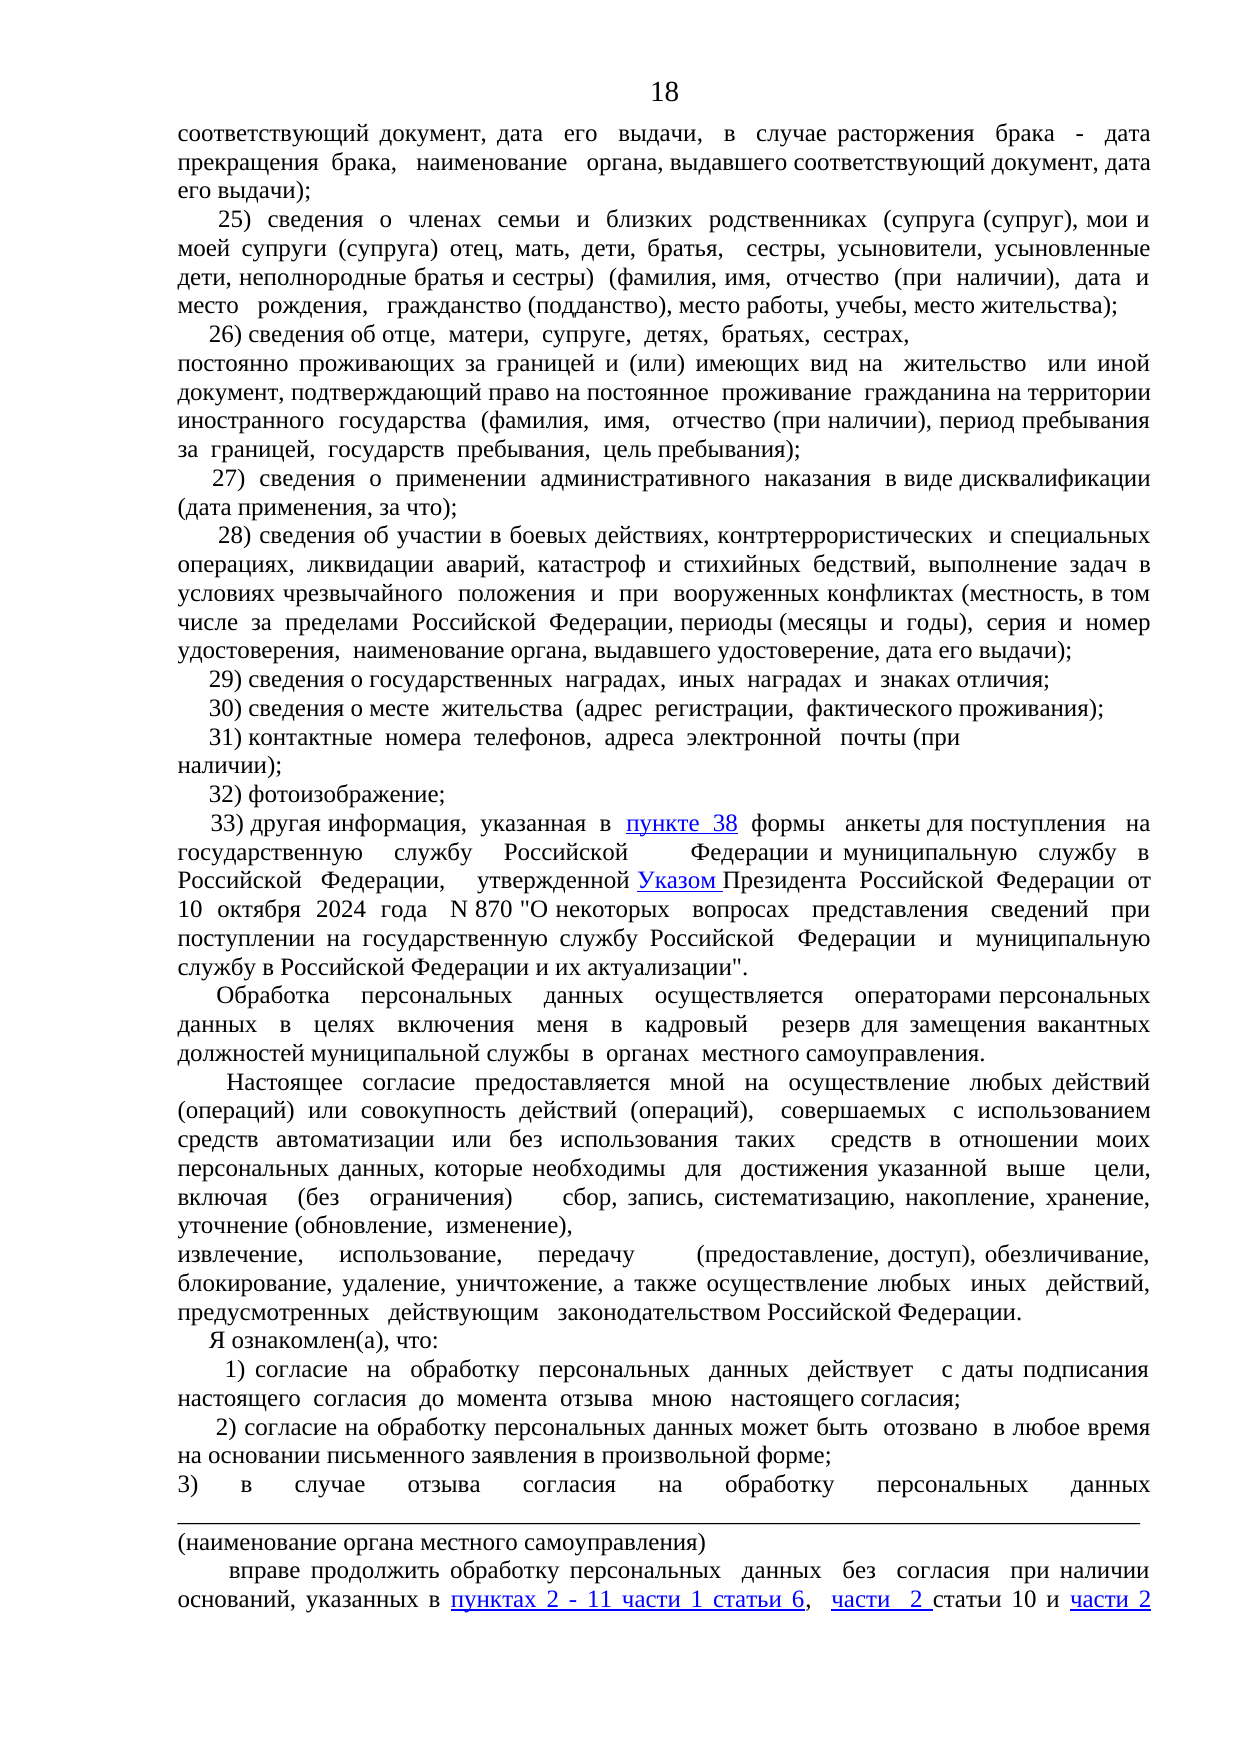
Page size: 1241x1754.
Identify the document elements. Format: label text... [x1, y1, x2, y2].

text 1) согласие на обработку персональных данных действует с даты подписания настоящего согласия до момента отзыва мною настоящего согласия; [177, 1354, 1152, 1412]
text извлечение, использование, передачу (предоставление, доступ), обезличивание, блокирование, удаление, уничтожение, а также осуществление любых иных действий, предусмотренных действующим законодательством Российской Федерации. [177, 1239, 1152, 1326]
text 30) сведения о месте жительства (адрес регистрации, фактического проживания); [177, 693, 1152, 722]
text 29) сведения о государственных наградах, иных наградах и знаках отличия; [177, 664, 1152, 693]
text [177, 118, 1152, 204]
text Обработка персональных данных осуществляется операторами персональных данных в целях включения меня в кадровый резерв для замещения вакантных должностей муниципальной службы в органах местного самоуправления. [177, 981, 1152, 1067]
text Я ознакомлен(а), что: [177, 1326, 1152, 1354]
text 32) фотоизображение; [177, 779, 1152, 808]
text 27) сведения о применении административного наказания в виде дисквалификации (дата применения, за что); [177, 463, 1152, 521]
text 28) сведения об участии в боевых действиях, контртеррористических и специальных операциях, ликвидации аварий, катастроф и стихийных бедствий, выполнение задач в условиях чрезвычайного положения и при вооруженных конфликтах (местность, в том числе за пределами Российской Федерации, периоды (месяцы и годы), серия и номер удостоверения, наименование органа, выдавшего удостоверение, дата его выдачи); [177, 521, 1152, 664]
text 2) согласие на обработку персональных данных может быть отозвано в любое время на основании письменного заявления в произвольной форме; [177, 1412, 1152, 1469]
text 25) сведения о членах семьи и близких родственниках (супруга (супруг), мои и моей супруги (супруга) отец, мать, дети, братья, сестры, усыновители, усыновленные дети, неполнородные братья и сестры) (фамилия, имя, отчество (при наличии), дата и место рождения, гражданство (подданство), место работы, учебы, место жительства); [177, 204, 1152, 319]
text 3) в случае отзыва согласия на обработку персональных данных _____________________________________________________________________________ (наименование органа местного самоуправления) [177, 1469, 1152, 1556]
text Настоящее согласие предоставляется мной на осуществление любых действий (операций) или совокупность действий (операций), совершаемых с использованием средств автоматизации или без использования таких средств в отношении моих персональных данных, которые необходимы для достижения указанной выше цели, включая (без ограничения) сбор, запись, систематизацию, накопление, хранение, уточнение (обновление, изменение), [177, 1067, 1152, 1239]
text 26) сведения об отце, матери, супруге, детях, братьях, сестрах, [177, 319, 1152, 348]
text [177, 1556, 1152, 1613]
text 31) контактные номера телефонов, адреса электронной почты (при [177, 722, 1152, 751]
text наличии); [177, 751, 1152, 779]
text постоянно проживающих за границей и (или) имеющих вид на жительство или иной документ, подтверждающий право на постоянное проживание гражданина на территории иностранного государства (фамилия, имя, отчество (при наличии), период пребывания за границей, государств пребывания, цель пребывания); [177, 348, 1152, 463]
text 33) другая информация, указанная в пункте 38 формы анкеты для поступления на государственную службу Российской Федерации и муниципальную службу в Российской Федерации, утвержденной Указом Президента Российской Федерации от 10 октября 2024 года N 870 "О некоторых вопросах представления сведений при поступлении на государственную службу Российской Федерации и муниципальную службу в Российской Федерации и их актуализации". [177, 808, 1152, 981]
